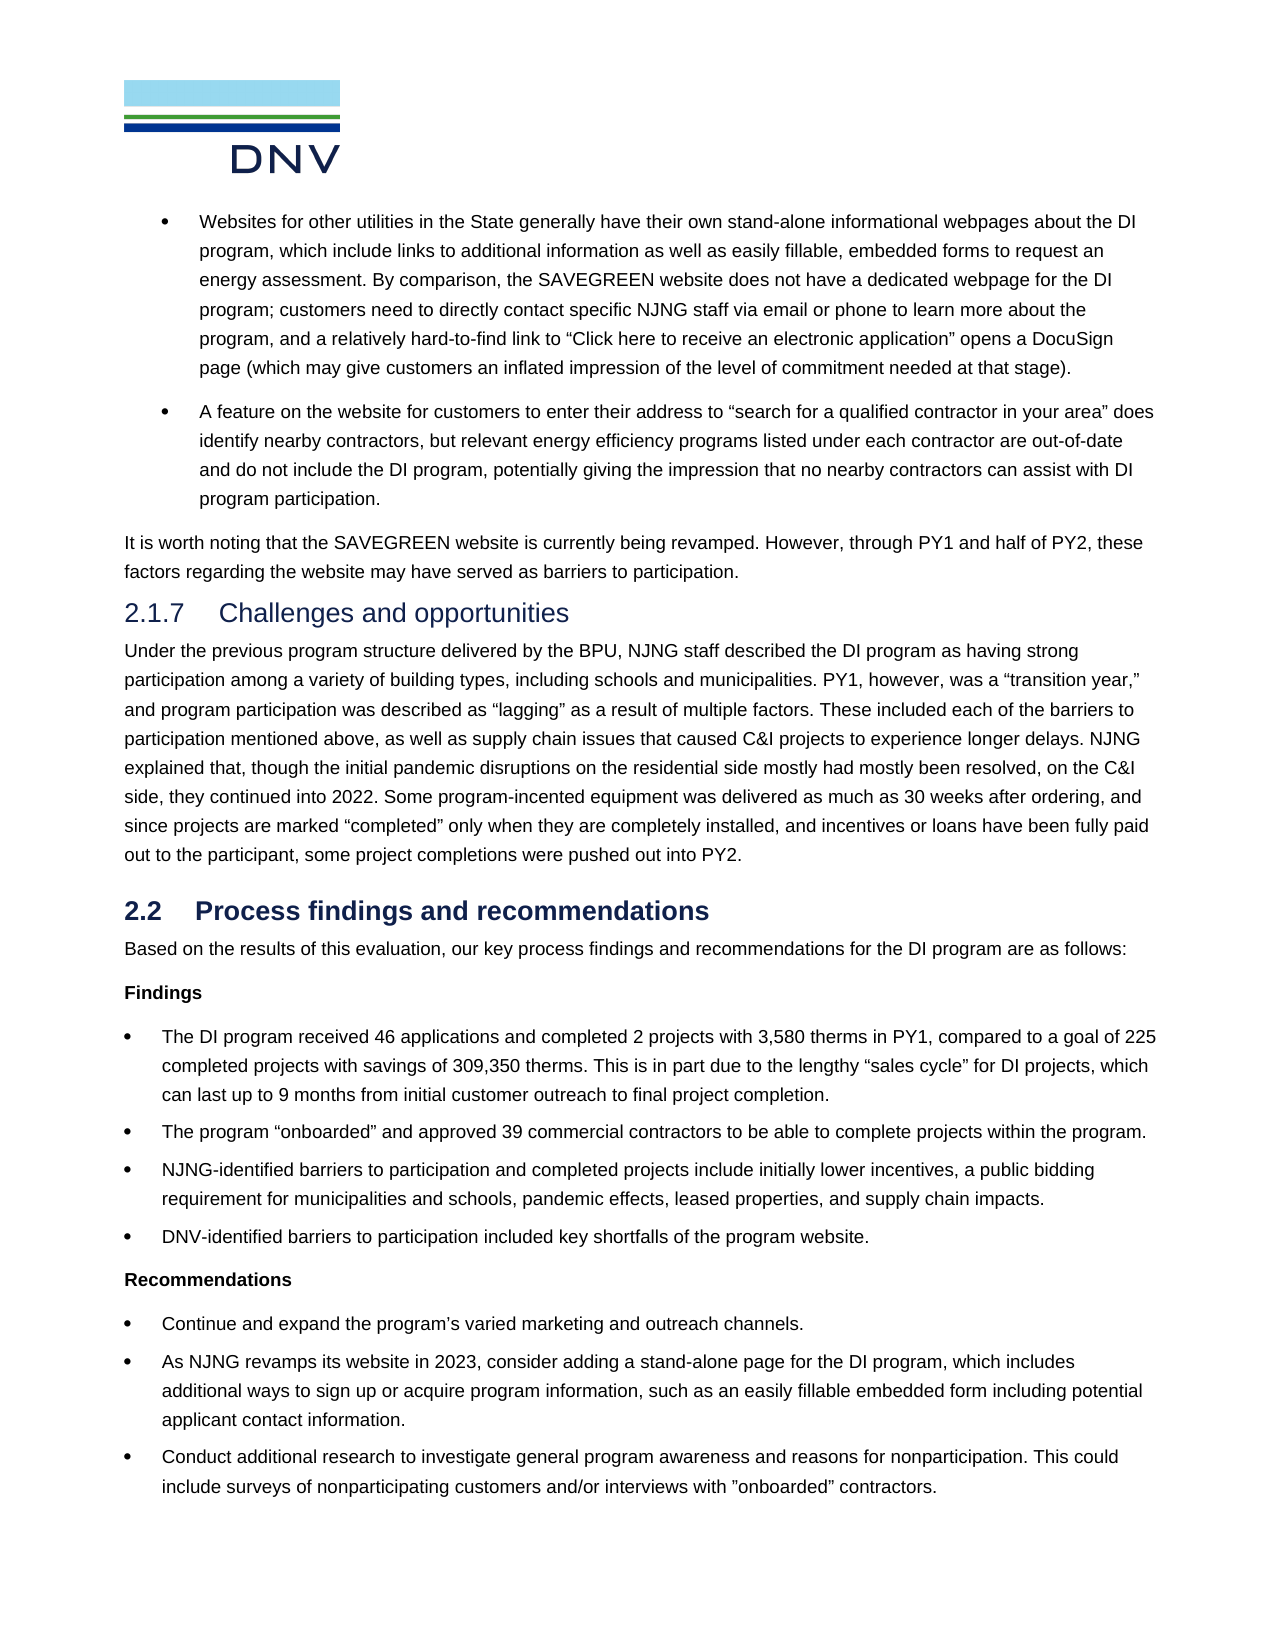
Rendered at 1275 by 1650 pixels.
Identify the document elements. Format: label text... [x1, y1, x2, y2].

list Conduct additional research to investigate general program awareness and reasons for nonparticipation. This could include surveys of nonparticipating customers and/or interviews with ”onboarded” contractors. [124, 1439, 1157, 1497]
picture [124, 80, 367, 201]
list The DI program received 46 applications and completed 2 projects with 3,580 therms in PY1, compared to a goal of 225 completed projects with savings of 309,350 therms. This is in part due to the lengthy “sales cycle” for DI projects, which can last up to 9 months from initial customer outreach to final project completion. [124, 1018, 1157, 1105]
list DNV-identified barriers to participation included key shortfalls of the program website. [124, 1218, 1157, 1247]
text Under the previous program structure delivered by the BPU, NJNG staff described the DI program as having strong participation among a variety of building types, including schools and municipalities. PY1, however, was a “transition year,” and program participation was described as “lagging” as a result of multiple factors. These included each of the barriers to participation mentioned above, as well as supply chain issues that caused C&I projects to experience longer delays. NJNG explained that, though the initial pandemic disruptions on the residential side mostly had mostly been resolved, on the C&I side, they continued into 2022. Some program-incented equipment was delivered as much as 30 weeks after ordering, and since projects are marked “completed” only when they are completely installed, and incentives or loans have been fully paid out to the participant, some project completions were pushed out into PY2. [124, 632, 1157, 866]
list Recommendations [124, 1262, 1157, 1291]
list The program “onboarded” and approved 39 commercial contractors to be able to complete projects within the program. [124, 1114, 1157, 1143]
list NJNG-identified barriers to participation and completed projects include initially lower incentives, a public bidding requirement for municipalities and schools, pandemic effects, leased properties, and supply chain impacts. [124, 1151, 1157, 1209]
list As NJNG revamps its website in 2023, consider adding a stand-alone page for the DI program, which includes additional ways to sign up or acquire program information, such as an easily fillable embedded form including potential applicant contact information. [124, 1343, 1157, 1430]
list Findings [124, 974, 1157, 1003]
subtitle Process findings and recommendations [124, 895, 1157, 926]
text Based on the results of this evaluation, our key process findings and recommendations for the DI program are as follows: [124, 930, 1157, 959]
list Websites for other utilities in the State generally have their own stand-alone informational webpages about the DI program, which include links to additional information as well as easily fillable, embedded forms to request an energy assessment. By comparison, the SAVEGREEN website does not have a dedicated webpage for the DI program; customers need to directly contact specific NJNG staff via email or phone to learn more about the program, and a relatively hard-to-find link to “Click here to receive an electronic application” opens a DocuSign page (which may give customers an inflated impression of the level of commitment needed at that stage). [162, 203, 1157, 378]
list Continue and expand the program’s varied marketing and outreach channels. [124, 1305, 1157, 1334]
list A feature on the website for customers to enter their address to “search for a qualified contractor in your area” does identify nearby contractors, but relevant energy efficiency programs listed under each contractor are out-of-date and do not include the DI program, potentially giving the impression that no nearby contractors can assist with DI program participation. [162, 393, 1157, 509]
text It is worth noting that the SAVEGREEN website is currently being revamped. However, through PY1 and half of PY2, these factors regarding the website may have served as barriers to participation. [124, 524, 1157, 582]
subtitle Challenges and opportunities [124, 597, 1157, 628]
